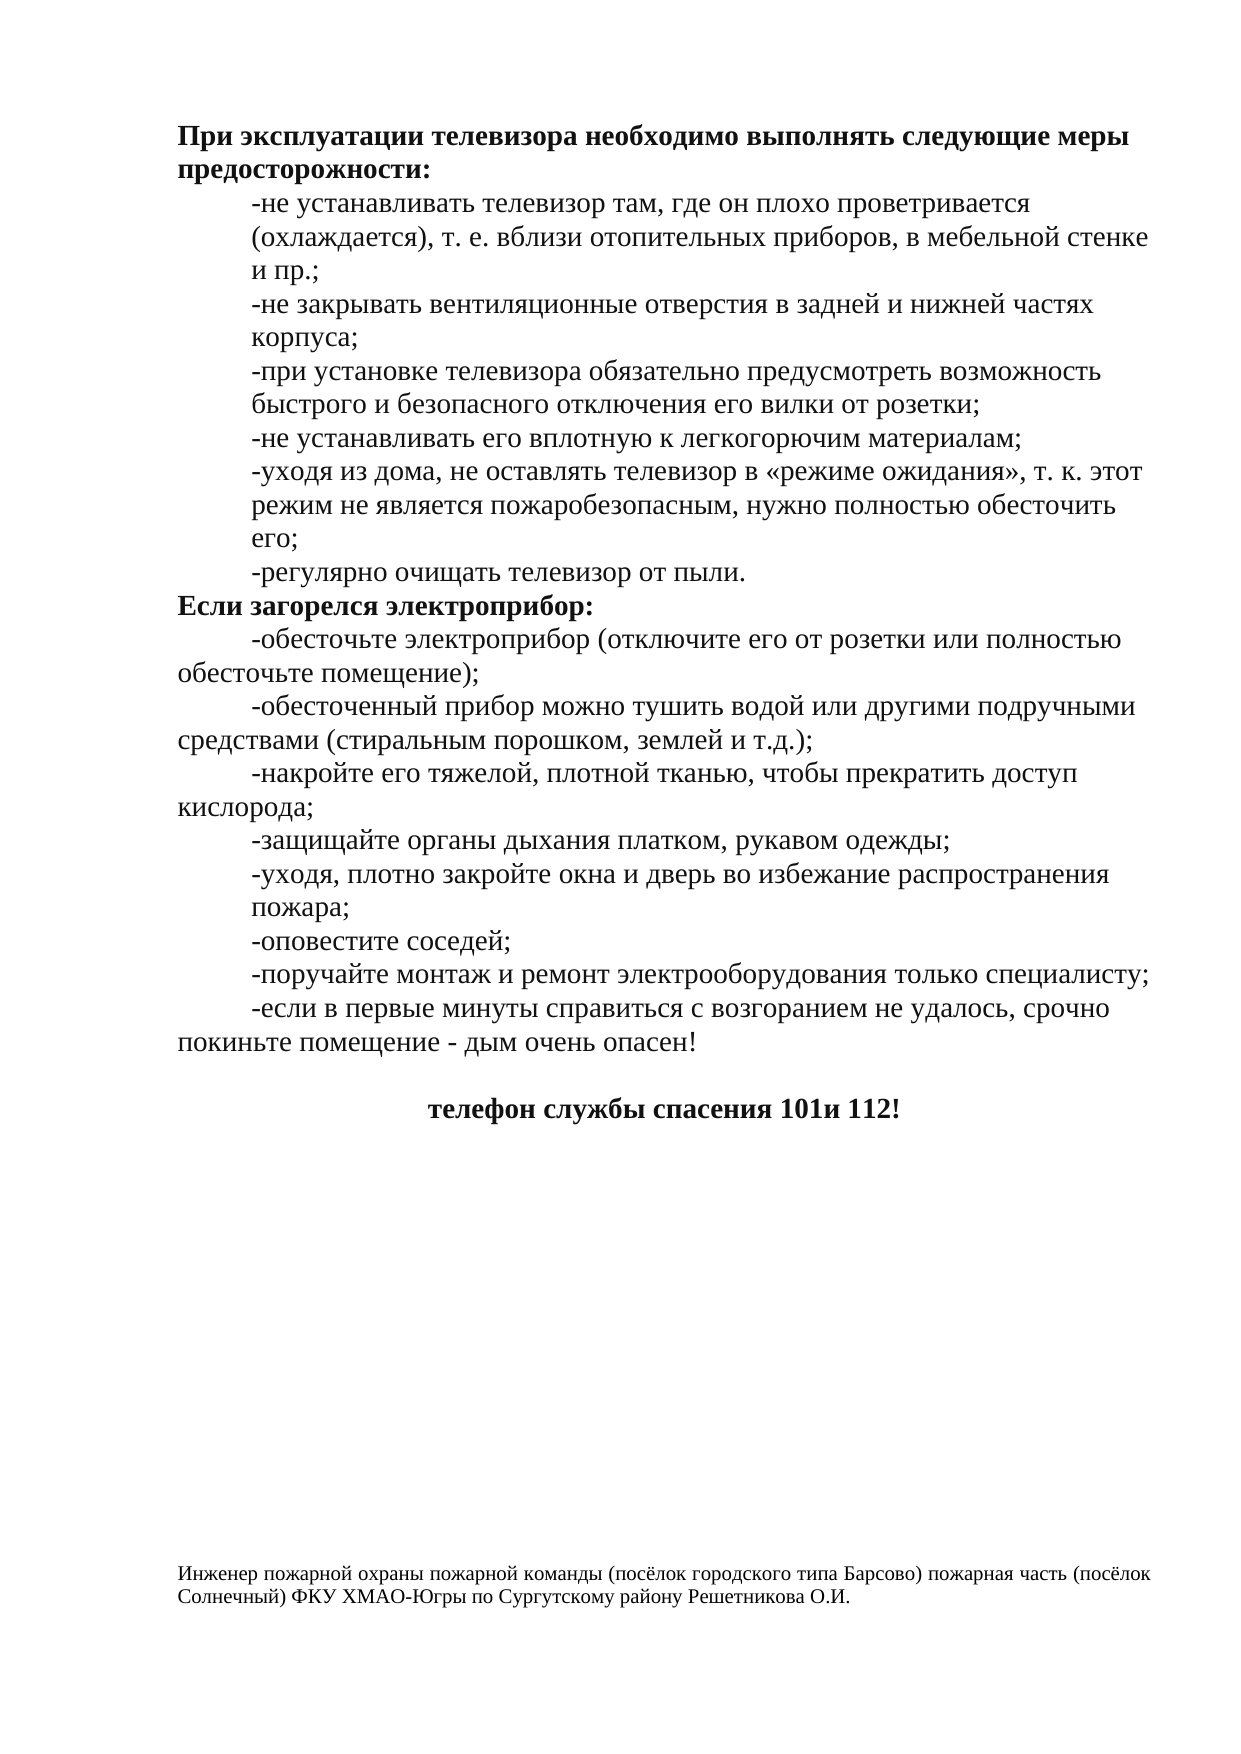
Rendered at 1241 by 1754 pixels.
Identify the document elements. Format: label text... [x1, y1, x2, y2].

text телефон службы спасения 101и 112! [177, 1091, 1152, 1124]
text -защищайте органы дыхания платком, рукавом одежды; -уходя, плотно закройте окна и дверь во избежание распространения пожара; -оповестите соседей; [251, 822, 1152, 957]
text При эксплуатации телевизора необходимо выполнять следующие меры предосторожности: [177, 118, 1152, 185]
text Инженер пожарной охраны пожарной команды (посёлок городского типа Барсово) пожарная часть (посёлок Солнечный) ФКУ ХМАО-Югры по Сургутскому району Решетникова О.И. [177, 1560, 1152, 1608]
text -обесточьте электроприбор (отключите его от розетки или полностью обесточьте помещение); [177, 621, 1152, 688]
text Если загорелся электроприбор: [177, 588, 1152, 621]
text -не устанавливать телевизор там, где он плохо проветривается (охлаждается), т. е. вблизи отопительных приборов, в мебельной стенке и пр.; -не закрывать вентиляционные отверстия в задней и нижней частях корпуса; -при установке телевизора обязательно предусмотреть возможность быстрого и безопасного отключения его вилки от розетки; -не устанавливать его вплотную к легкогорючим материалам; -уходя из дома, не оставлять телевизор в «режиме ожидания», т. к. этот режим не является пожаробезопасным, нужно полностью обесточить его; -регулярно очищать телевизор от пыли. [251, 185, 1152, 588]
text -поручайте монтаж и ремонт электрооборудования только специалисту; [177, 957, 1152, 990]
text -накройте его тяжелой, плотной тканью, чтобы прекратить доступ кислорода; [177, 755, 1152, 822]
text -если в первые минуты справиться с возгоранием не удалось, срочно покиньте помещение - дым очень опасен! [177, 990, 1152, 1057]
text -обесточенный прибор можно тушить водой или другими подручными средствами (стиральным порошком, землей и т.д.); [177, 688, 1152, 755]
